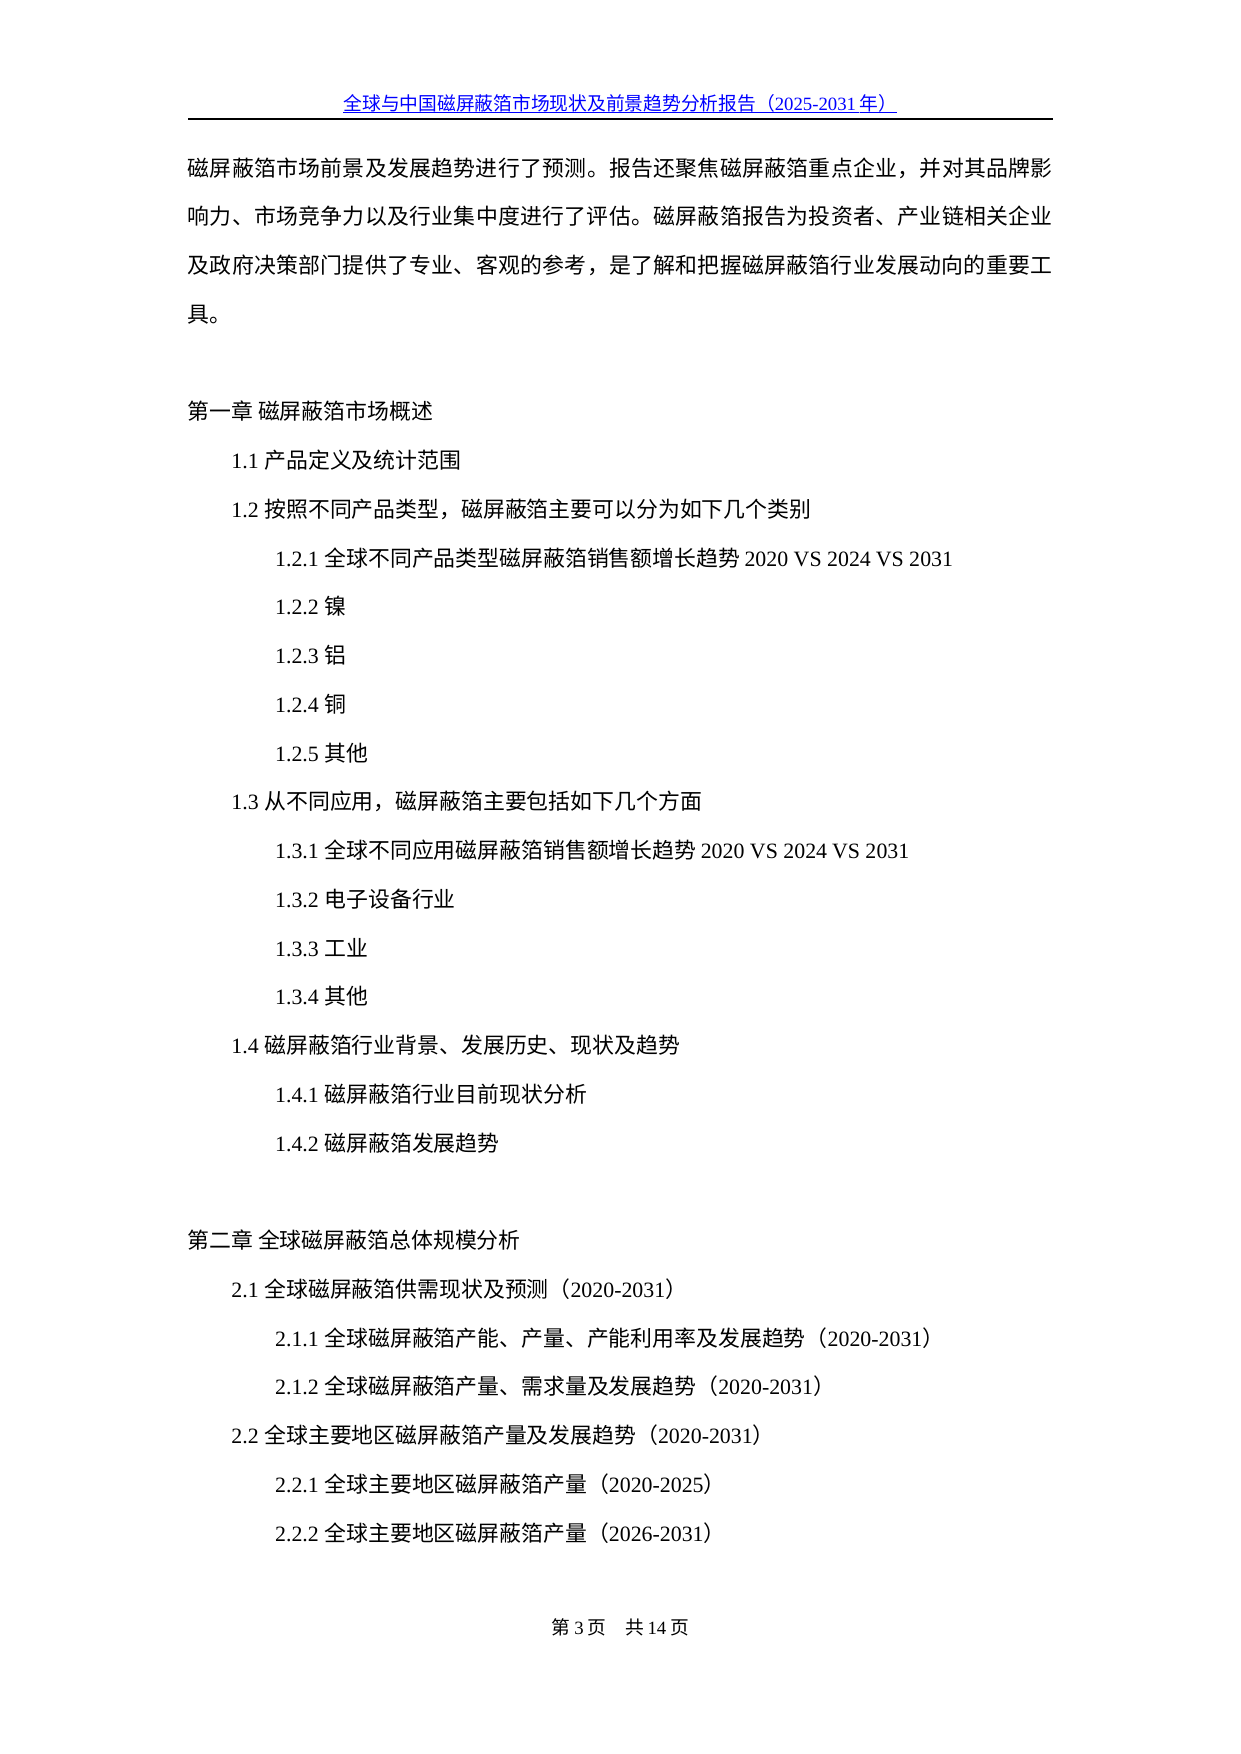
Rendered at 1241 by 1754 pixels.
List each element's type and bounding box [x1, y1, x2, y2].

text [187, 150, 1053, 1548]
